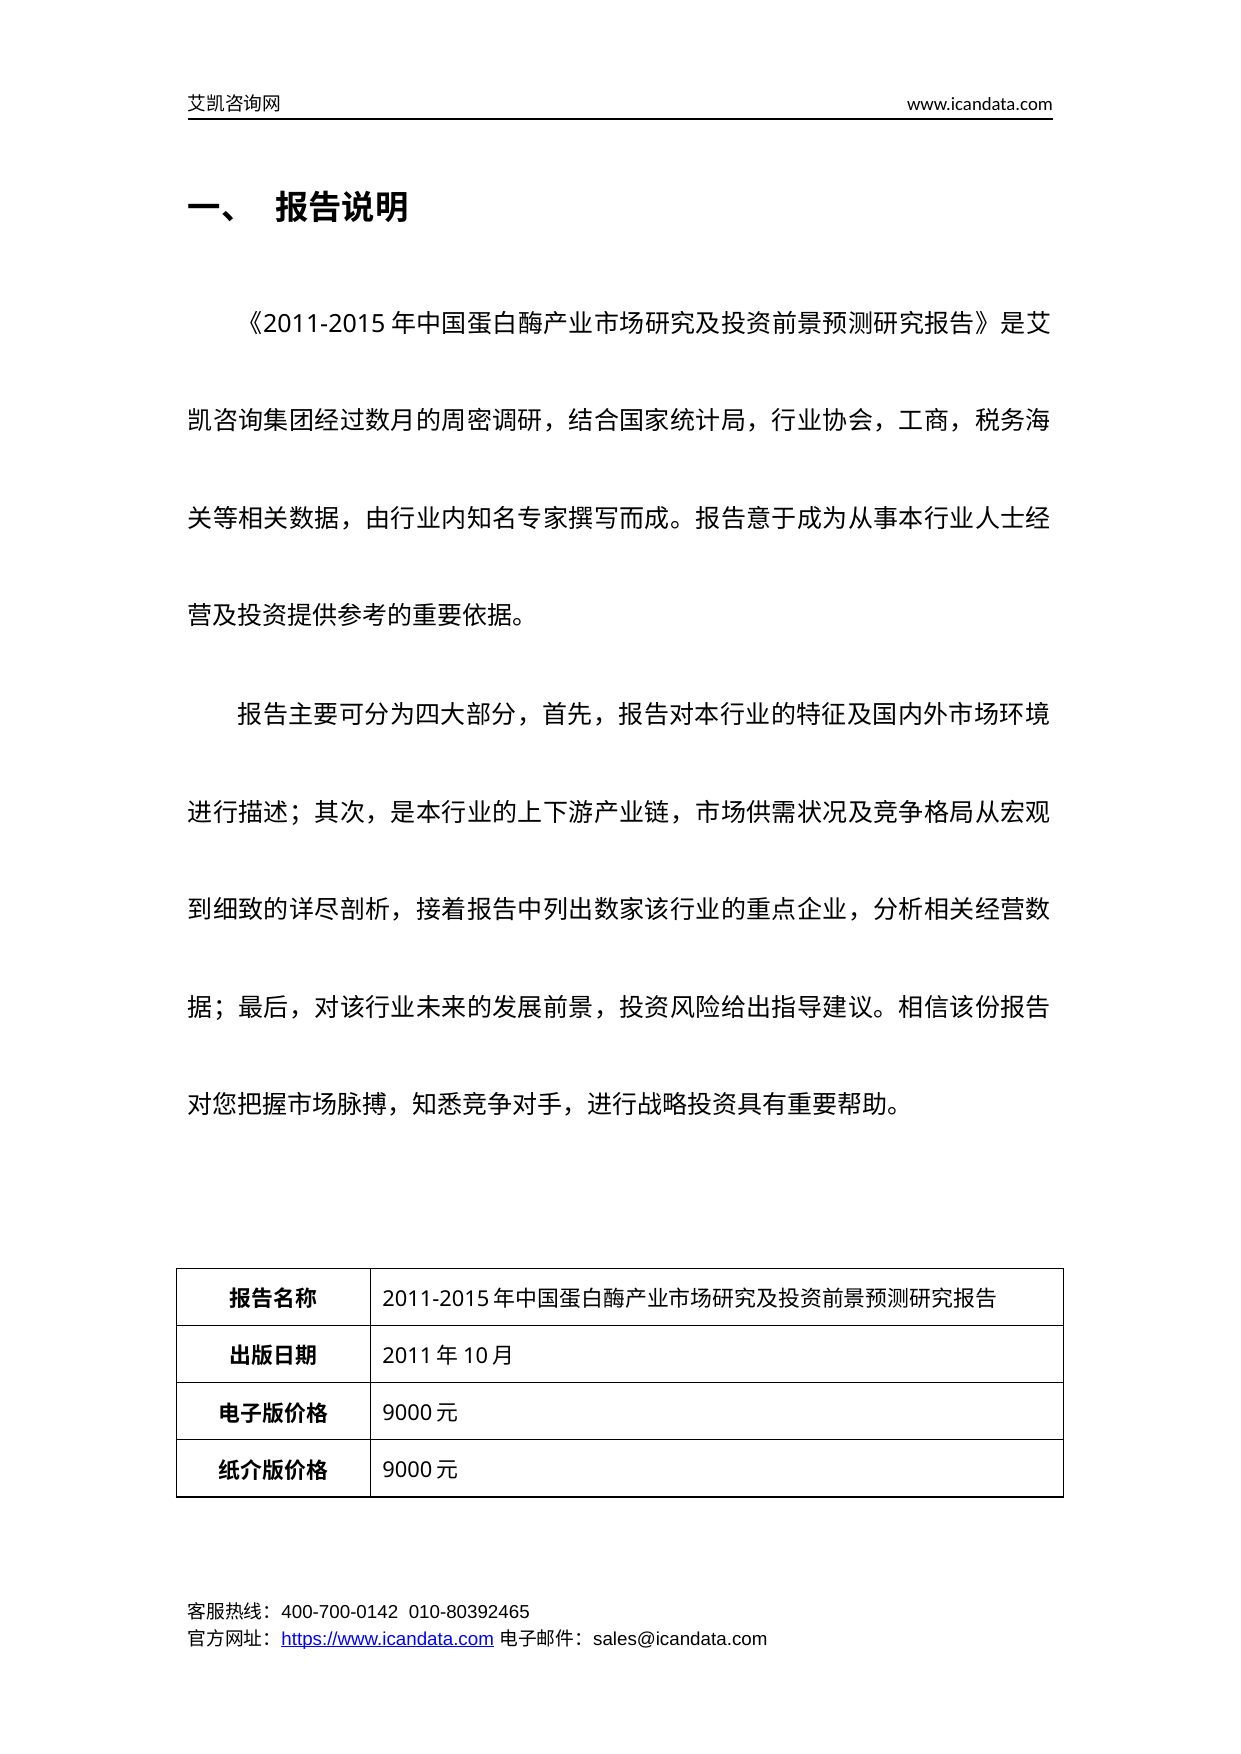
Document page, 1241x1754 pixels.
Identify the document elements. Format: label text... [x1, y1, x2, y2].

table_cell 9000元 [371, 1383, 1063, 1439]
table_cell 2011年10月 [371, 1326, 1063, 1382]
table_cell 电子版价格 [177, 1383, 370, 1439]
table_cell 出版日期 [177, 1326, 370, 1382]
table_cell 9000元 [371, 1440, 1063, 1496]
text 报告主要可分为四大部分，首先，报告对本行业的特征及国内外市场环境进行描述；其次，是本行业的上下游产业链，市场供需状况及竞争格局从宏观到细致的详尽剖析，接着报告中列出数家该行业的重点企业，分析相关经营数据；最后，对该行业未来的发展前景，投资风险给出指导建议。相信该份报告对您把握市场脉搏，知悉竞争对手，进行战略投资具有重要帮助。 [187, 681, 1053, 1136]
table_header 2011-2015年中国蛋白酶产业市场研究及投资前景预测研究报告 [371, 1269, 1063, 1325]
table_cell 纸介版价格 [177, 1440, 370, 1496]
subtitle 报告说明 [187, 172, 1053, 237]
table_header 报告名称 [177, 1269, 370, 1325]
text 《2011-2015年中国蛋白酶产业市场研究及投资前景预测研究报告》是艾凯咨询集团经过数月的周密调研，结合国家统计局，行业协会，工商，税务海关等相关数据，由行业内知名专家撰写而成。报告意于成为从事本行业人士经营及投资提供参考的重要依据。 [187, 289, 1053, 646]
